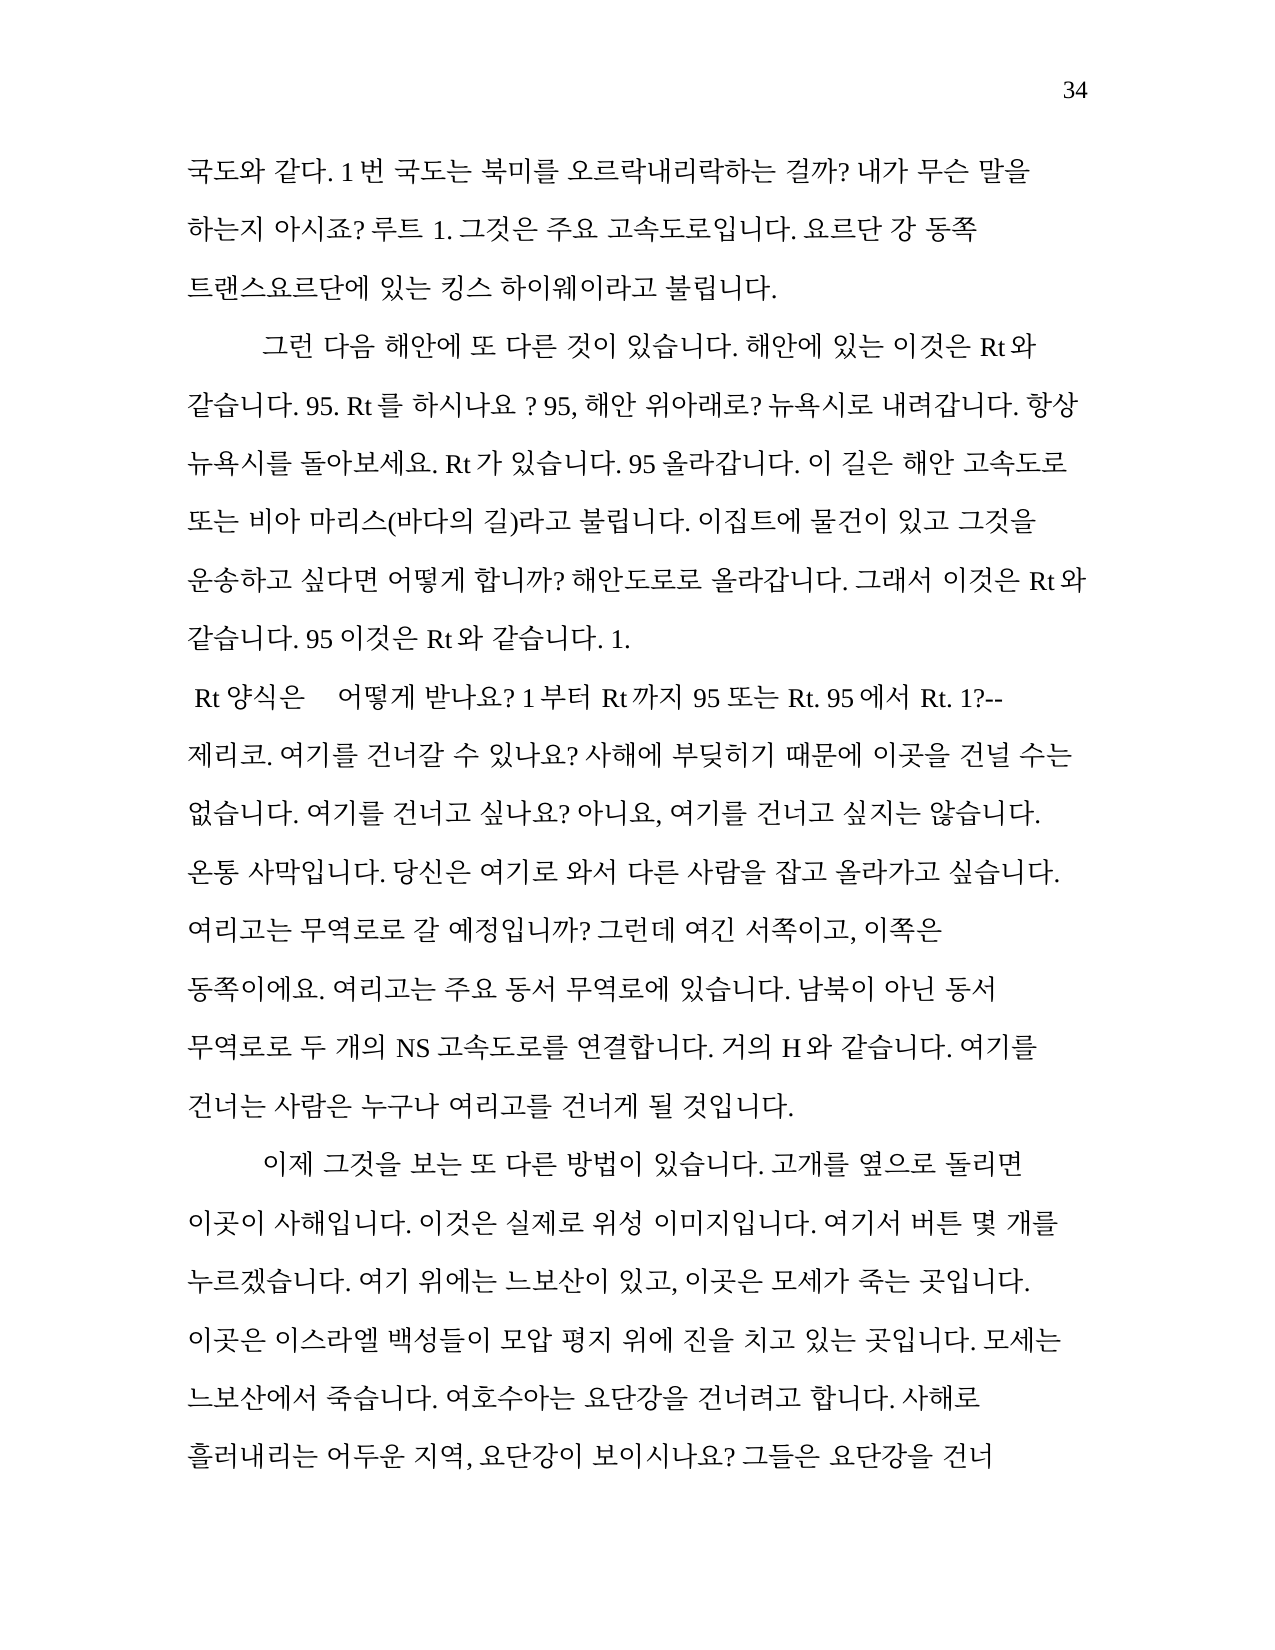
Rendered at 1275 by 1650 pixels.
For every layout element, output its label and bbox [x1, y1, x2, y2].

text [187, 150, 1087, 1124]
text [187, 1143, 1087, 1474]
